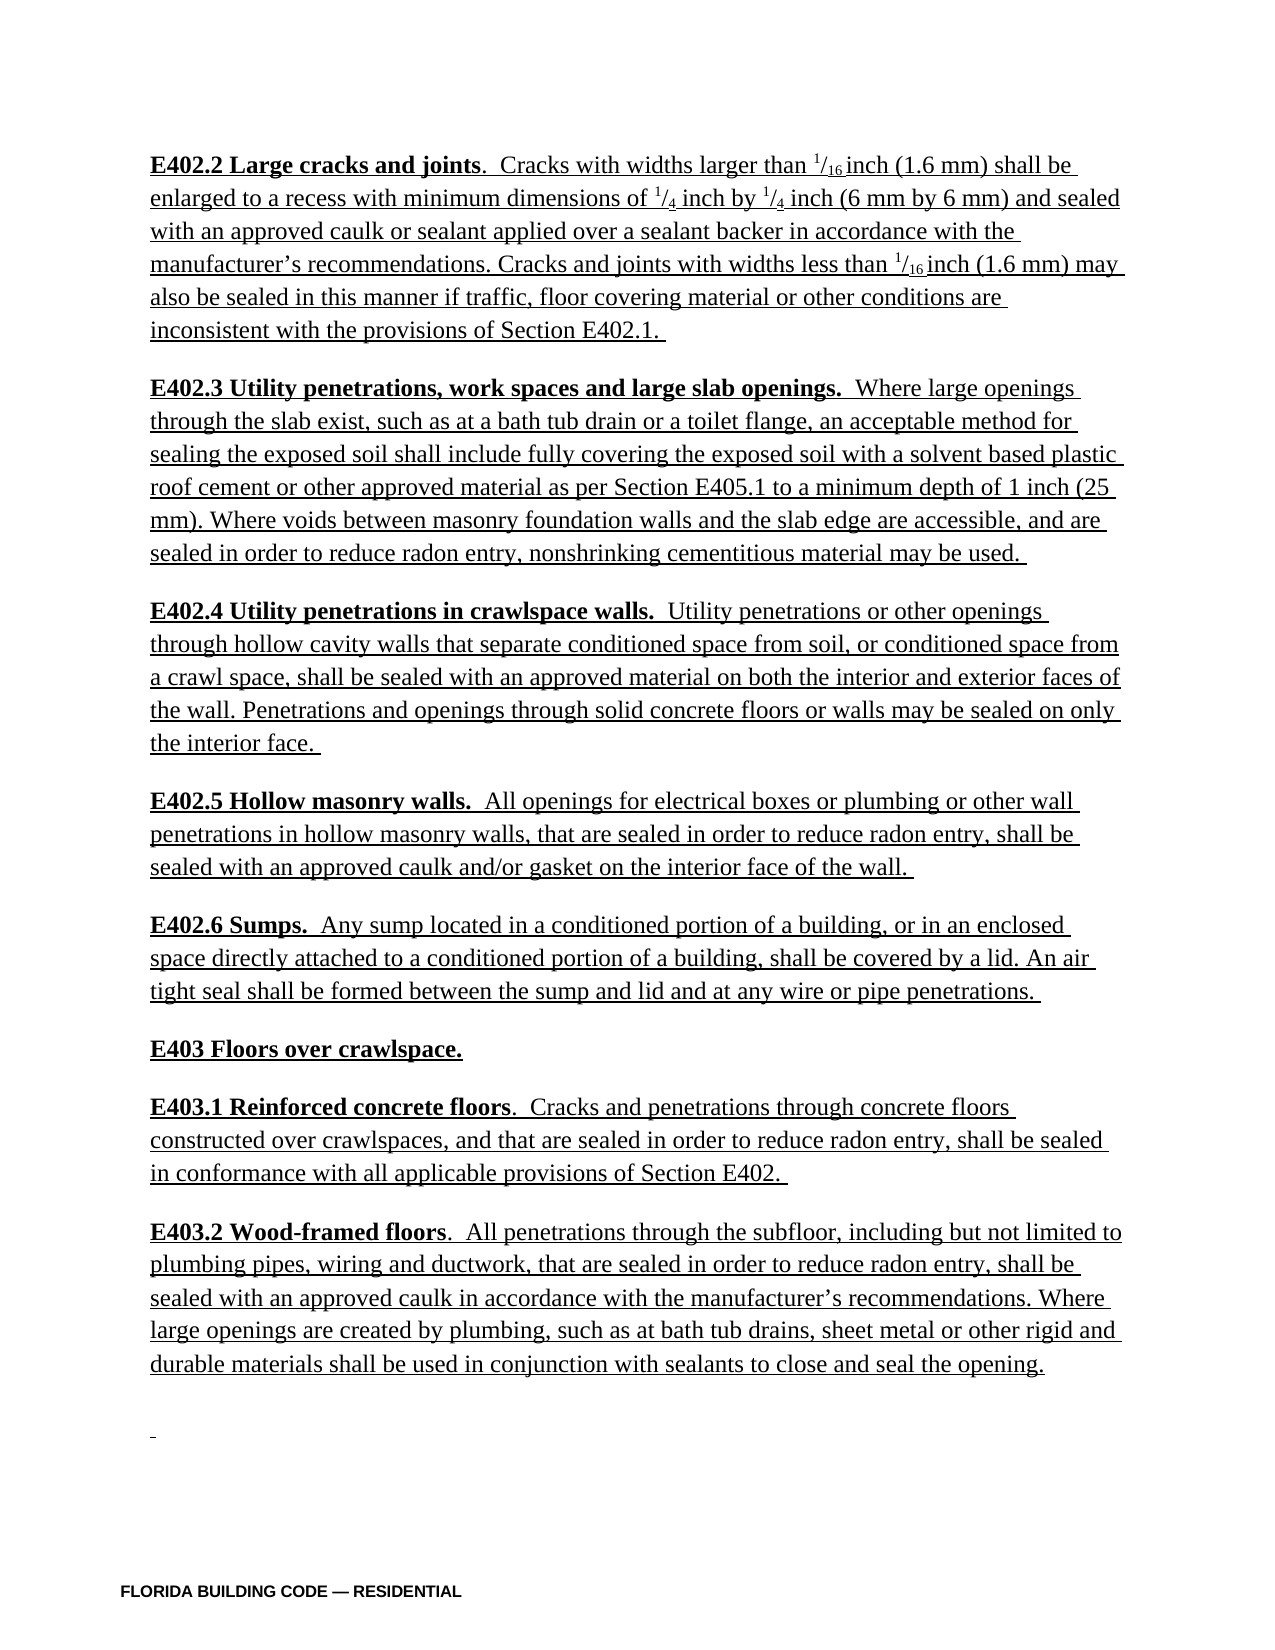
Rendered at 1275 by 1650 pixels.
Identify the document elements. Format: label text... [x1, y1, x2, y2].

subtitle E402.4 Utility penetrations in crawlspace walls. Utility penetrations or other openings through hollow cavity walls that separate conditioned space from soil, or conditioned space from a crawl space, shall be sealed with an approved material on both the interior and exterior faces of the wall. Penetrations and openings through solid concrete floors or walls may be sealed on only the interior face. [150, 596, 1125, 757]
subtitle E402.3 Utility penetrations, work spaces and large slab openings. Where large openings through the slab exist, such as at a bath tub drain or a toilet flange, an acceptable method for sealing the exposed soil shall include fully covering the exposed soil with a solvent based plastic roof cement or other approved material as per Section E405.1 to a minimum depth of 1 inch (25 mm). Where voids between masonry foundation walls and the slab edge are accessible, and are sealed in order to reduce radon entry, nonshrinking cementitious material may be used. [150, 373, 1125, 567]
subtitle E403.1 Reinforced concrete floors. Cracks and penetrations through concrete floors constructed over crawlspaces, and that are sealed in order to reduce radon entry, shall be sealed in conformance with all applicable provisions of Section E402. [150, 1092, 1125, 1187]
subtitle E402.6 Sumps. Any sump located in a conditioned portion of a building, or in an enclosed space directly attached to a conditioned portion of a building, shall be covered by a lid. An air tight seal shall be formed between the sump and lid and at any wire or pipe penetrations. [150, 910, 1125, 1005]
subtitle E403.2 Wood-framed floors. All penetrations through the subfloor, including but not limited to plumbing pipes, wiring and ductwork, that are sealed in order to reduce radon entry, shall be sealed with an approved caulk in accordance with the manufacturer’s recommendations. Where large openings are created by plumbing, such as at bath tub drains, sheet metal or other rigid and durable materials shall be used in conjunction with sealants to close and seal the opening. [150, 1217, 1125, 1377]
subtitle E402.5 Hollow masonry walls. All openings for electrical boxes or plumbing or other wall penetrations in hollow masonry walls, that are sealed in order to reduce radon entry, shall be sealed with an approved caulk and/or gasket on the interior face of the wall. [150, 786, 1125, 881]
subtitle E403 Floors over crawlspace. [150, 1034, 1125, 1063]
subtitle E402.2 Large cracks and joints. Cracks with widths larger than 1/16 inch (1.6 mm) shall be enlarged to a recess with minimum dimensions of 1/4 inch by 1/4 inch (6 mm by 6 mm) and sealed with an approved caulk or sealant applied over a sealant backer in accordance with the manufacturer’s recommendations. Cracks and joints with widths less than 1/16 inch (1.6 mm) may also be sealed in this manner if traffic, floor covering material or other conditions are inconsistent with the provisions of Section E402.1. [150, 150, 1125, 344]
